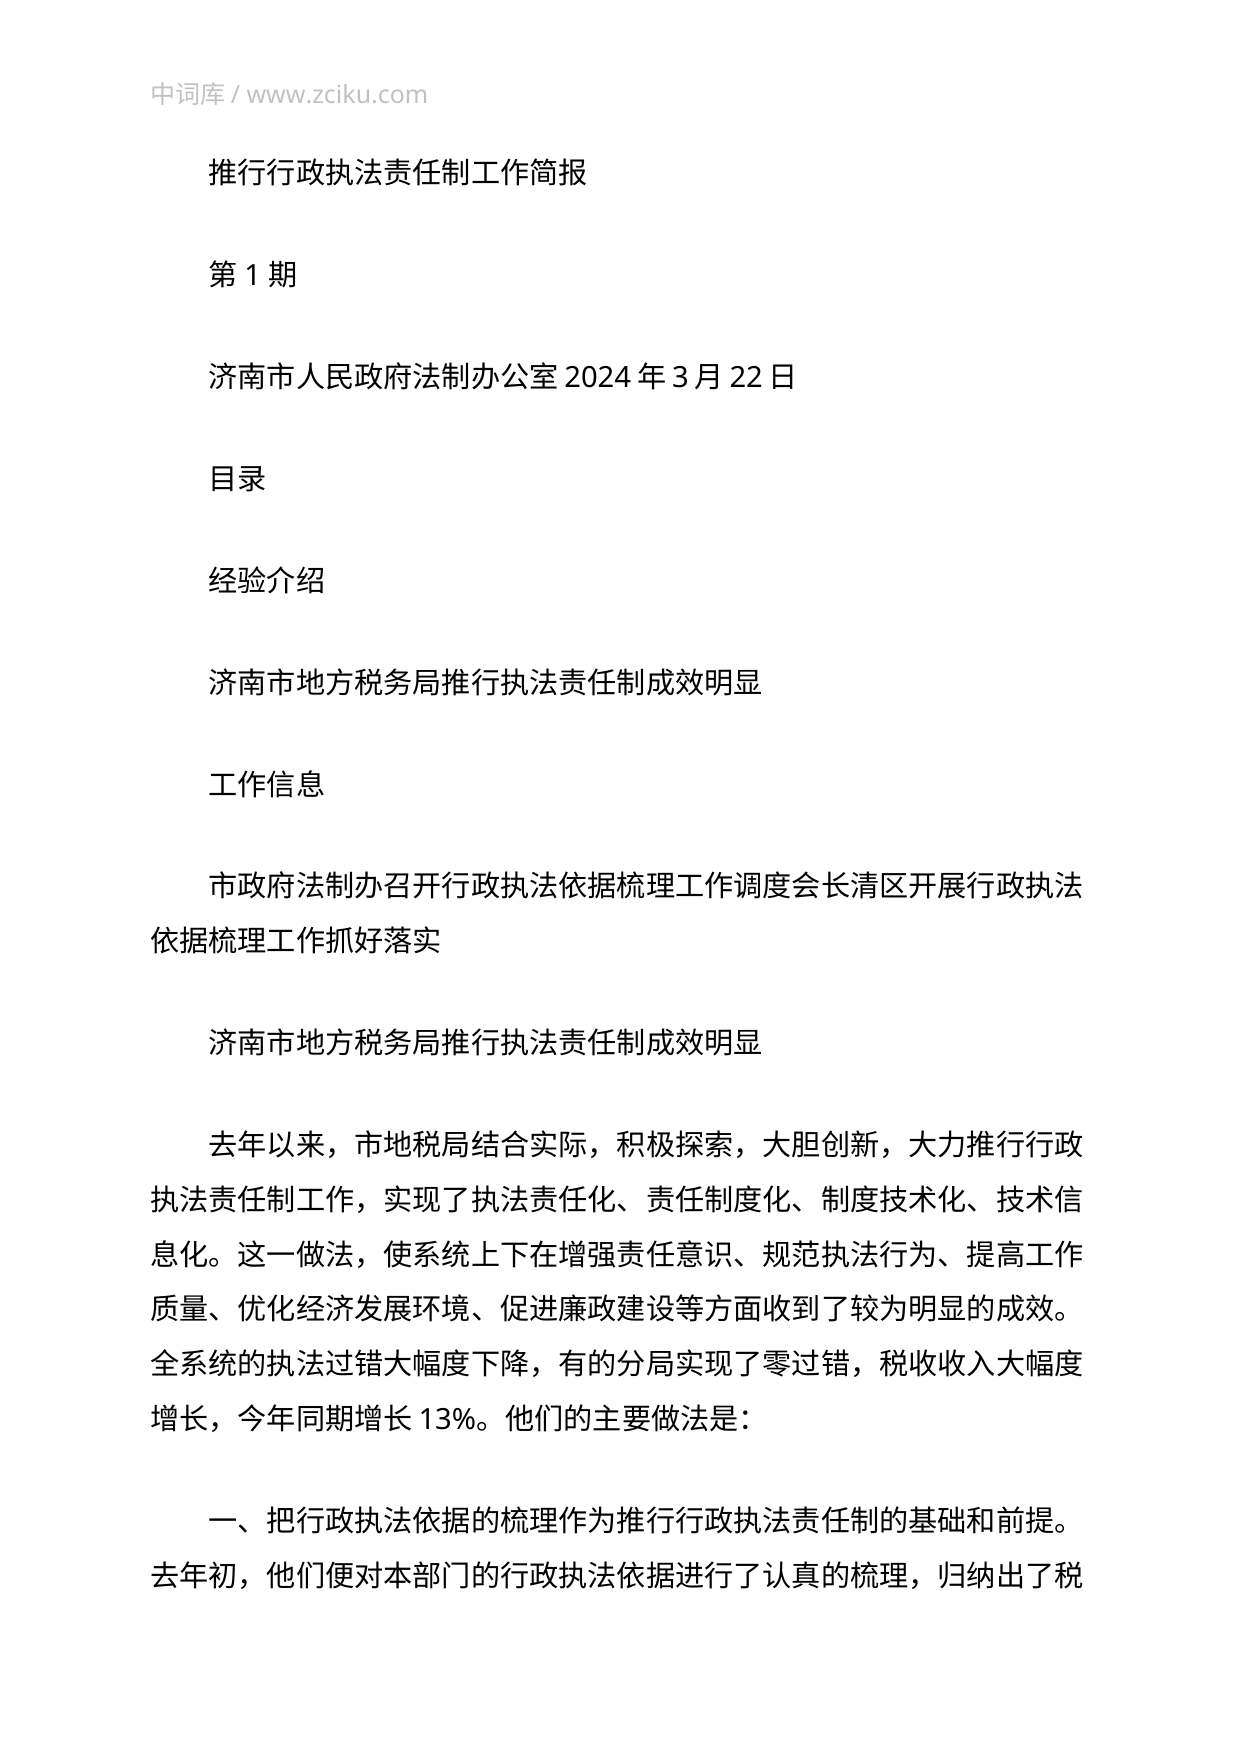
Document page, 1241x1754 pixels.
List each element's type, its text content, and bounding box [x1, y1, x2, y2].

text 第 1 期 [150, 252, 1090, 294]
text 市政府法制办召开行政执法依据梳理工作调度会长清区开展行政执法依据梳理工作抓好落实 [150, 863, 1090, 960]
text 济南市地方税务局推行执法责任制成效明显 [150, 659, 1090, 702]
text 工作信息 [150, 761, 1090, 803]
text 推行行政执法责任制工作简报 [150, 150, 1090, 192]
text 济南市地方税务局推行执法责任制成效明显 [150, 1019, 1090, 1062]
text 济南市人民政府法制办公室2024年3月22日 [150, 354, 1090, 396]
text 去年以来，市地税局结合实际，积极探索，大胆创新，大力推行行政执法责任制工作，实现了执法责任化、责任制度化、制度技术化、技术信息化。这一做法，使系统上下在增强责任意识、规范执法行为、提高工作质量、优化经济发展环境、促进廉政建设等方面收到了较为明显的成效。全系统的执法过错大幅度下降，有的分局实现了零过错，税收收入大幅度增长，今年同期增长13%。他们的主要做法是： [150, 1121, 1090, 1438]
text 目录 [150, 456, 1090, 498]
text 经验介绍 [150, 557, 1090, 600]
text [150, 1498, 1090, 1595]
